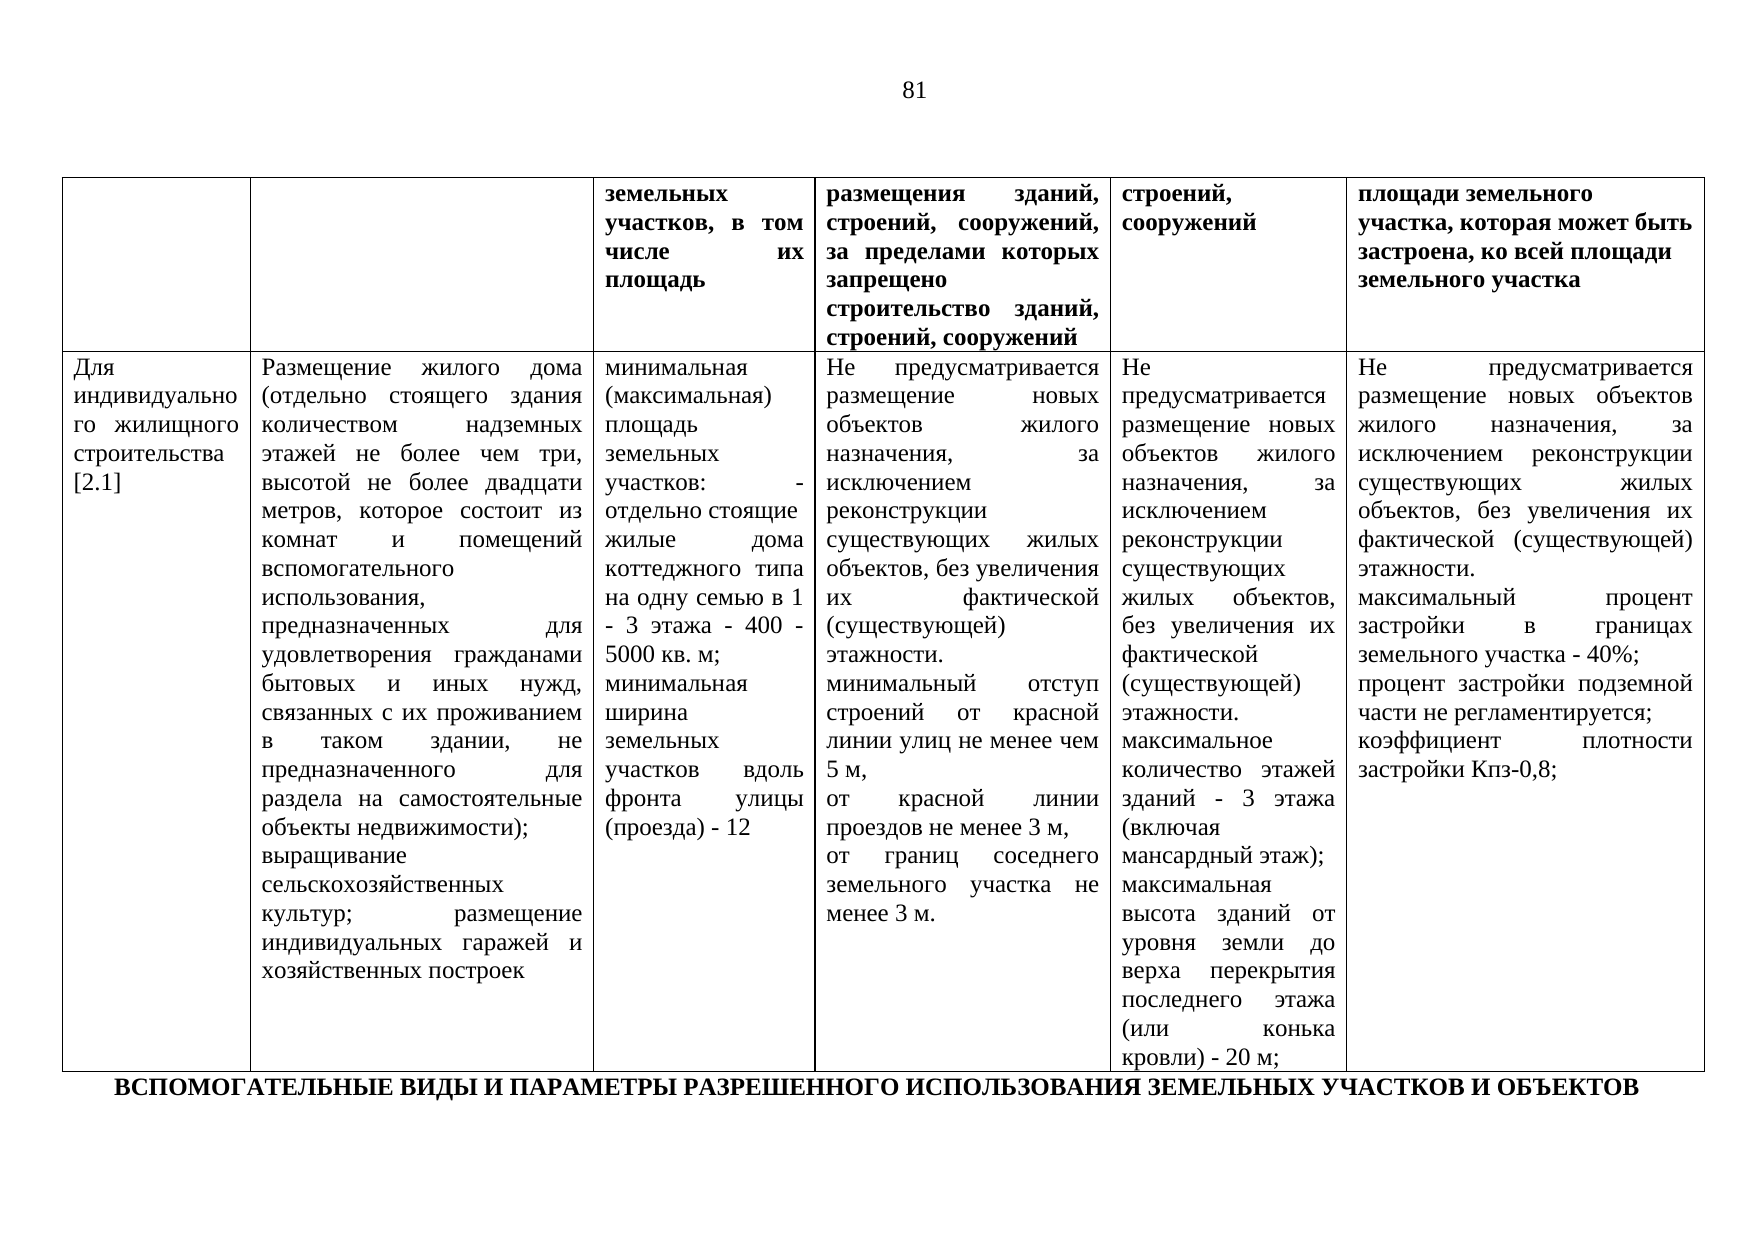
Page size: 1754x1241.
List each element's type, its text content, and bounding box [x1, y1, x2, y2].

table_cell Не предусматривается размещение новых объектов жилого назначения, за исключением реконструкции существующих жилых объектов, без увеличения их фактической (существующей) этажности. минимальный отступ строений от красной линии улиц не менее чем 5 м, от красной линии проездов не менее 3 м, от границ соседнего земельного участка не менее 3 м. [816, 352, 1110, 1071]
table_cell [594, 178, 814, 351]
table_cell Не предусматривается размещение новых объектов жилого назначения, за исключением реконструкции существующих жилых объектов, без увеличения их фактической (существующей) этажности. максимальное количество этажей зданий - 3 этажа (включая мансардный этаж); максимальная высота зданий от уровня земли до верха перекрытия последнего этажа (или конька кровли) - 20 м; [1111, 352, 1346, 1071]
table_cell Не предусматривается размещение новых объектов жилого назначения, за исключением реконструкции существующих жилых объектов, без увеличения их фактической (существующей) этажности. максимальный процент застройки в границах земельного участка - 40%; процент застройки подземной части не регламентируется; коэффициент плотности застройки Кпз-0,8; [1347, 352, 1704, 1071]
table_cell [1111, 178, 1346, 351]
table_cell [816, 178, 1110, 351]
table_cell Размещение жилого дома (отдельно стоящего здания количеством надземных этажей не более чем три, высотой не более двадцати метров, которое состоит из комнат и помещений вспомогательного использования, предназначенных для удовлетворения гражданами бытовых и иных нужд, связанных с их проживанием в таком здании, не предназначенного для раздела на самостоятельные объекты недвижимости); выращивание сельскохозяйственных культур; размещение индивидуальных гаражей и хозяйственных построек [251, 352, 593, 1071]
text ВСПОМОГАТЕЛЬНЫЕ ВИДЫ И ПАРАМЕТРЫ РАЗРЕШЕННОГО ИСПОЛЬЗОВАНИЯ ЗЕМЕЛЬНЫХ УЧАСТКОВ И ОБЪЕКТОВ [65, 1072, 1689, 1100]
table_cell минимальная (максимальная) площадь земельных участков: - отдельно стоящие жилые дома коттеджного типа на одну семью в 1 - 3 этажа - 400 - 5000 кв. м; минимальная ширина земельных участков вдоль фронта улицы (проезда) - 12 [594, 352, 814, 1071]
table_cell Для индивидуального жилищного строительства [2.1] [63, 352, 250, 1071]
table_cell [1347, 178, 1704, 351]
